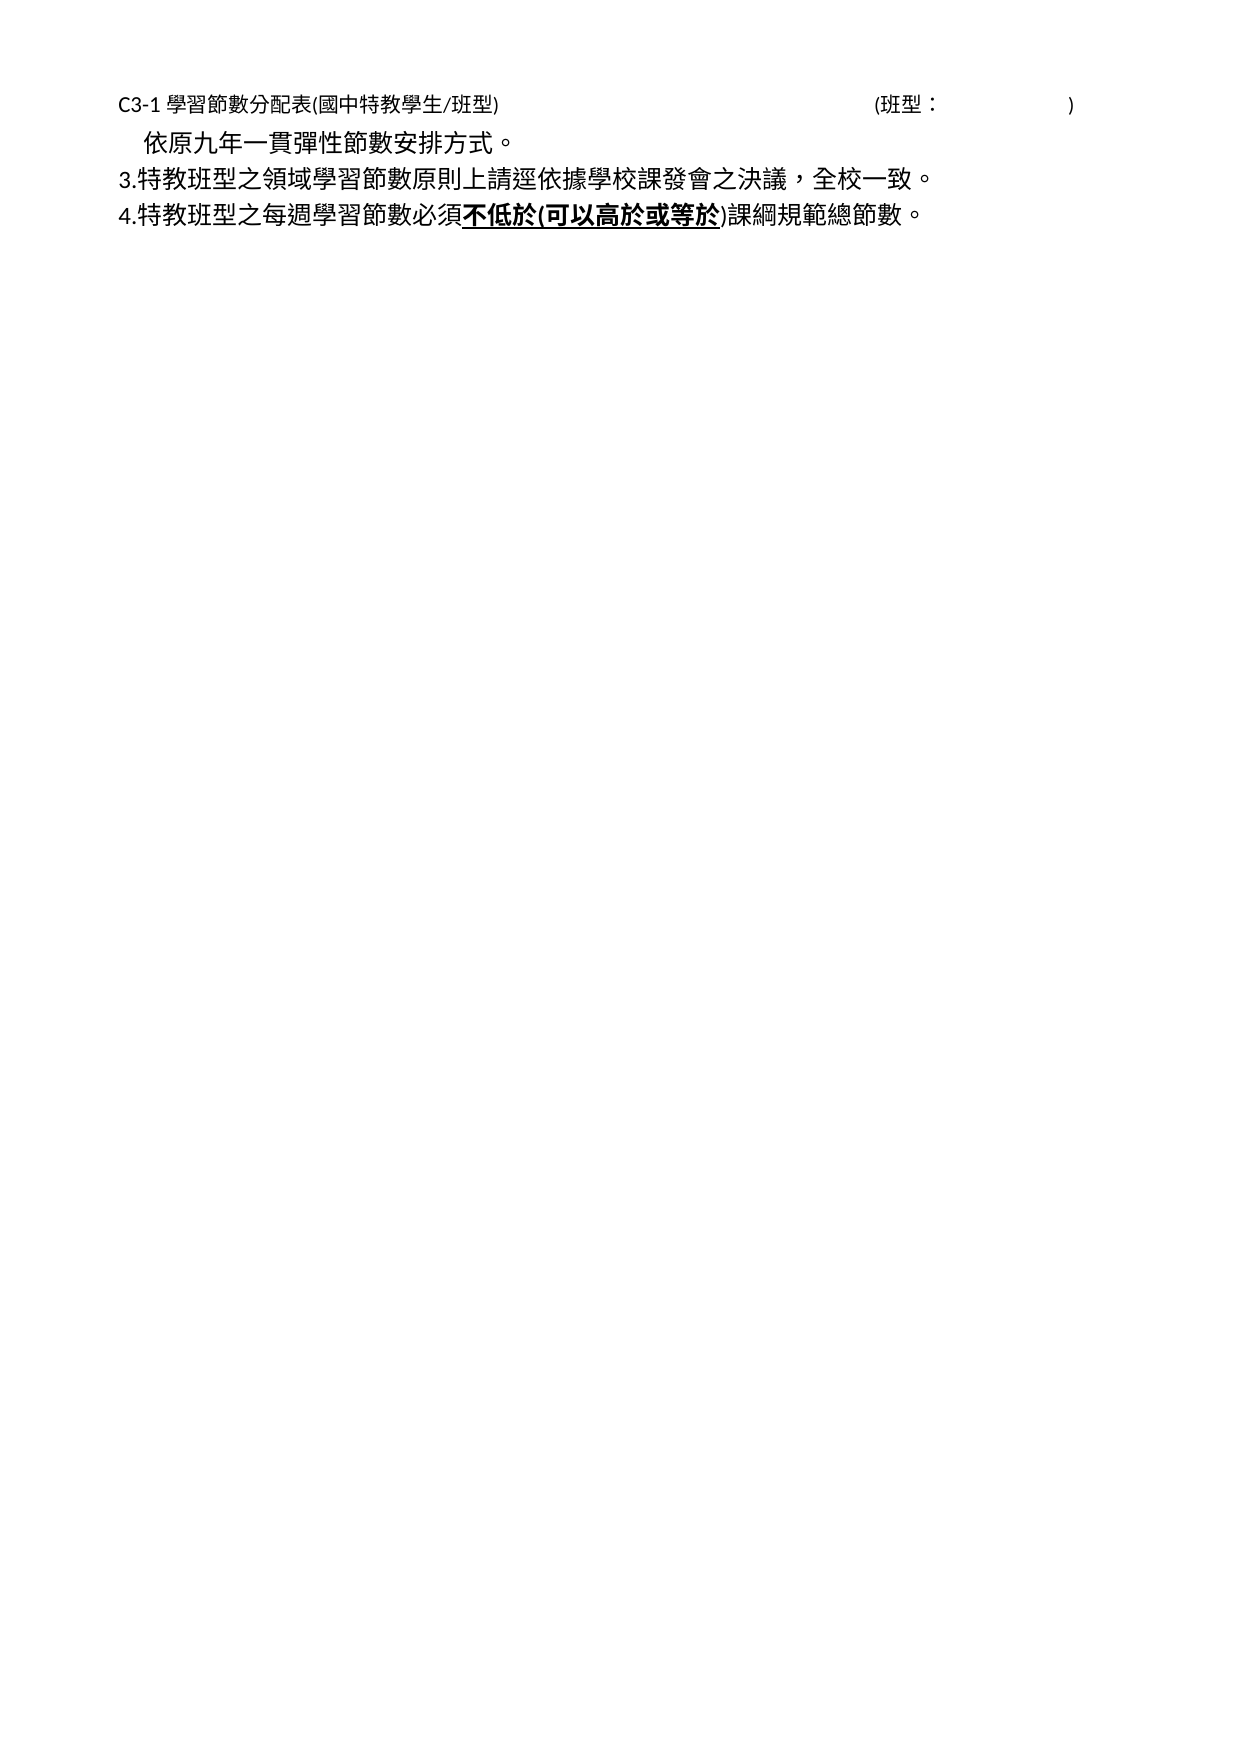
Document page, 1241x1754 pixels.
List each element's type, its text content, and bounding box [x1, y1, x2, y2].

text 4.特教班型之每週學習節數必須不低於(可以高於或等於)課綱規範總節數。 [118, 196, 1122, 232]
text 3.特教班型之領域學習節數原則上請逕依據學校課發會之決議，全校一致。 [118, 159, 1122, 196]
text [118, 123, 1122, 159]
